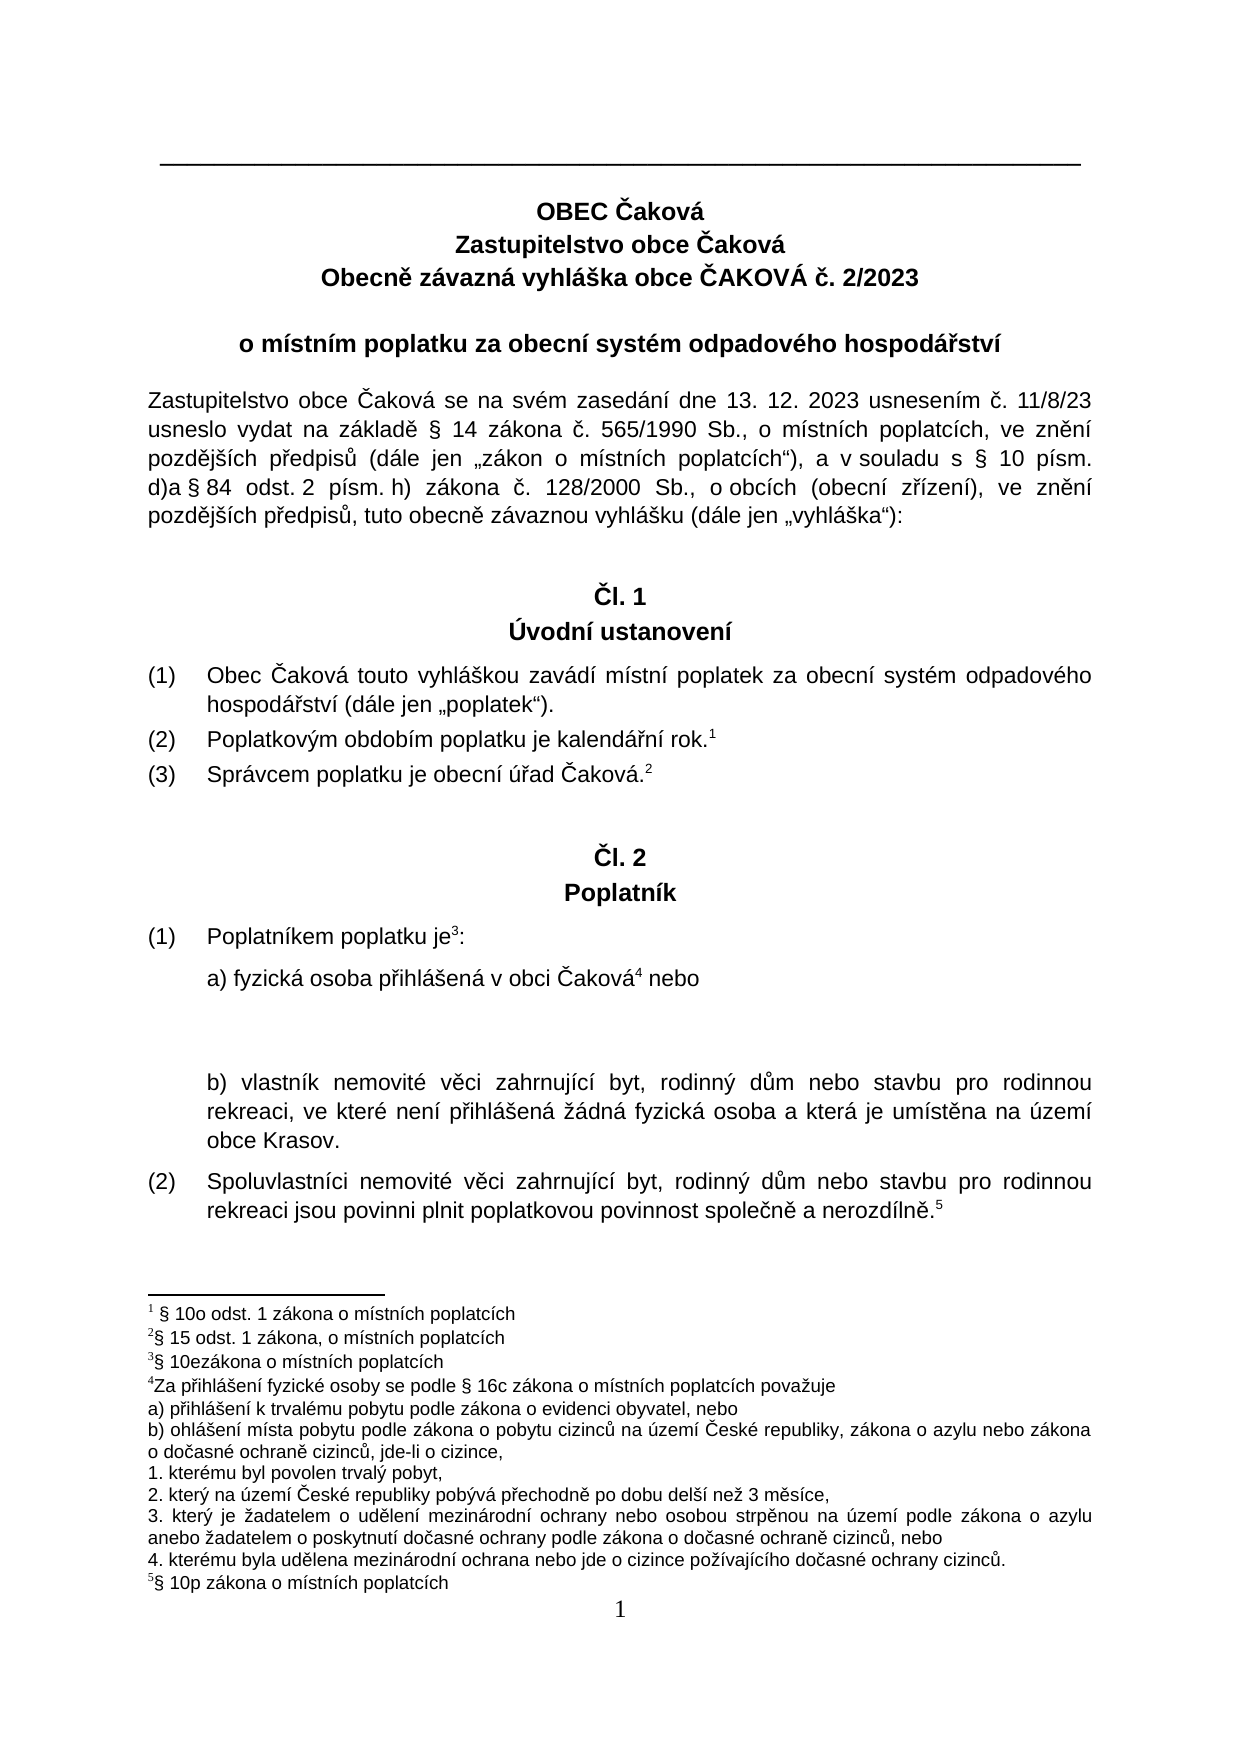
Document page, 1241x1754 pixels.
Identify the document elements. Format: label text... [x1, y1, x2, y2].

text Zastupitelstvo obce Čaková [148, 230, 1093, 259]
text a) fyzická osoba přihlášená v obci Čaková nebo [148, 965, 1093, 991]
text Zastupitelstvo obce Čaková se na svém zasedání dne 13. 12. 2023 usnesením č. 11/8/23 usneslo vydat na základě § 14 zákona č. 565/1990 Sb., o místních poplatcích, ve znění pozdějších předpisů (dále jen „zákon o místních poplatcích“), a v souladu s § 10 písm. d)a § 84 odst. 2 písm. h) zákona č. 128/2000 Sb., o obcích (obecní zřízení), ve znění pozdějších předpisů, tuto obecně závaznou vyhlášku (dále jen „vyhláška“): [148, 387, 1093, 529]
text ____________________________________________________________________ [148, 137, 1093, 168]
text b) vlastník nemovité věci zahrnující byt, rodinný dům nebo stavbu pro rodinnou rekreaci, ve které není přihlášená žádná fyzická osoba a která je umístěna na území obce Krasov. [207, 1069, 1093, 1153]
list Spoluvlastníci nemovité věci zahrnující byt, rodinný dům nebo stavbu pro rodinnou rekreaci jsou povinni plnit poplatkovou povinnost společně a nerozdílně. [148, 1168, 1093, 1223]
list Obec Čaková touto vyhláškou zavádí místní poplatek za obecní systém odpadového hospodářství (dále jen „poplatek“). [148, 662, 1093, 717]
list Správcem poplatku je obecní úřad Čaková. [148, 761, 1093, 788]
text Čl. 1 [148, 581, 1093, 610]
text o místním poplatku za obecní systém odpadového hospodářství [148, 329, 1093, 358]
list Poplatníkem poplatku je: [148, 923, 1093, 949]
text Poplatník [148, 878, 1093, 907]
list Poplatkovým obdobím poplatku je kalendářní rok. [148, 726, 1093, 752]
text OBEC Čaková [148, 197, 1093, 226]
text Úvodní ustanovení [148, 616, 1093, 645]
text Čl. 2 [148, 843, 1093, 872]
text Obecně závazná vyhláška obce ČAKOVÁ č. 2/2023 [148, 263, 1093, 292]
